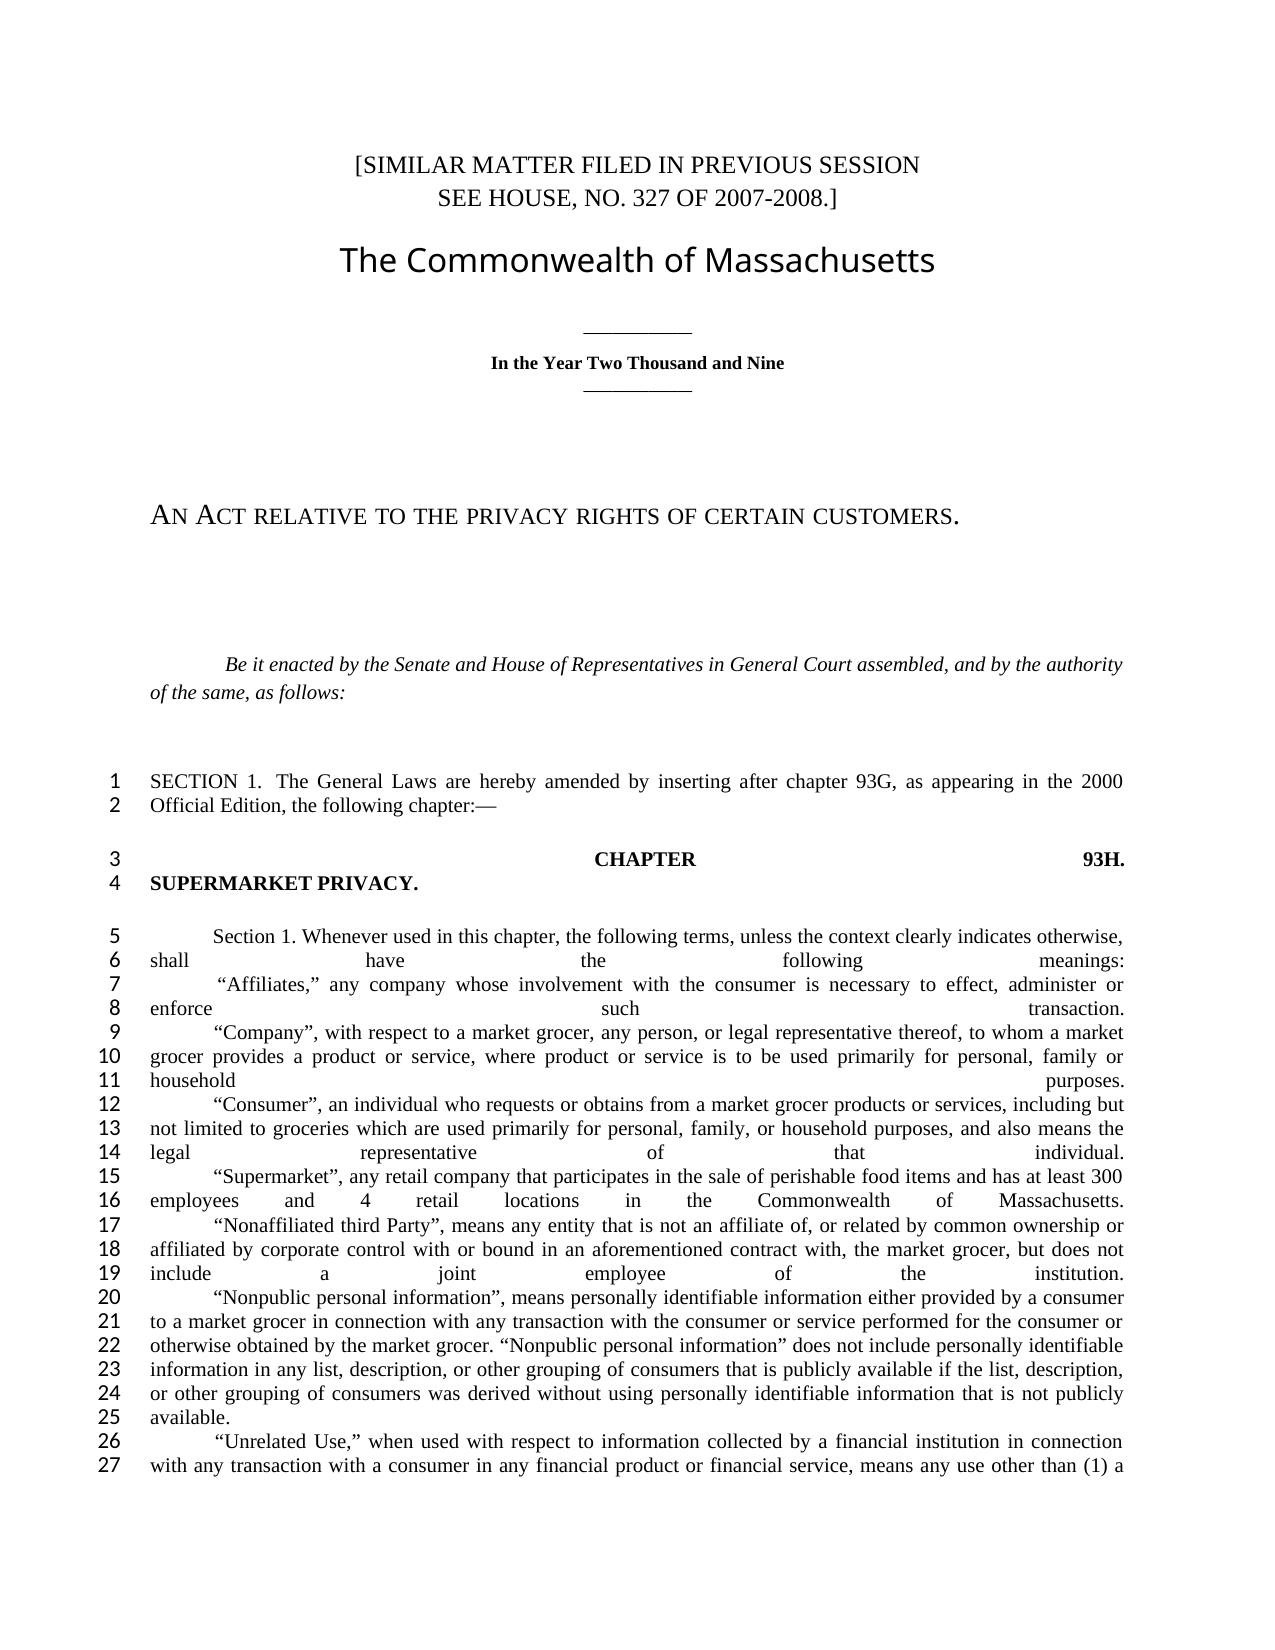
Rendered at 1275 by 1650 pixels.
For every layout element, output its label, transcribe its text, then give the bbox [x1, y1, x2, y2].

text [SIMILAR MATTER FILED IN PREVIOUS SESSION SEE HOUSE, NO. 327 OF 2007-2008.] [150, 150, 1125, 212]
text The Commonwealth of Massachusetts [150, 237, 1125, 314]
text An Act relative to the privacy rights of certain customers. [150, 497, 1125, 627]
text SECTION 1. The General Laws are hereby amended by inserting after chapter 93G, as appearing in the 2000 Official Edition, the following chapter:— [150, 769, 1125, 817]
text Be it enacted by the Senate and House of Representatives in General Court assembled, and by the authority of the same, as follows: [150, 652, 1125, 736]
text CHAPTER 93H. SUPERMARKET PRIVACY. [150, 846, 1125, 894]
text _______________ [150, 319, 1125, 348]
text In the Year Two Thousand and Nine [150, 352, 1125, 374]
text _______________ [150, 377, 1125, 406]
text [150, 924, 1125, 1477]
